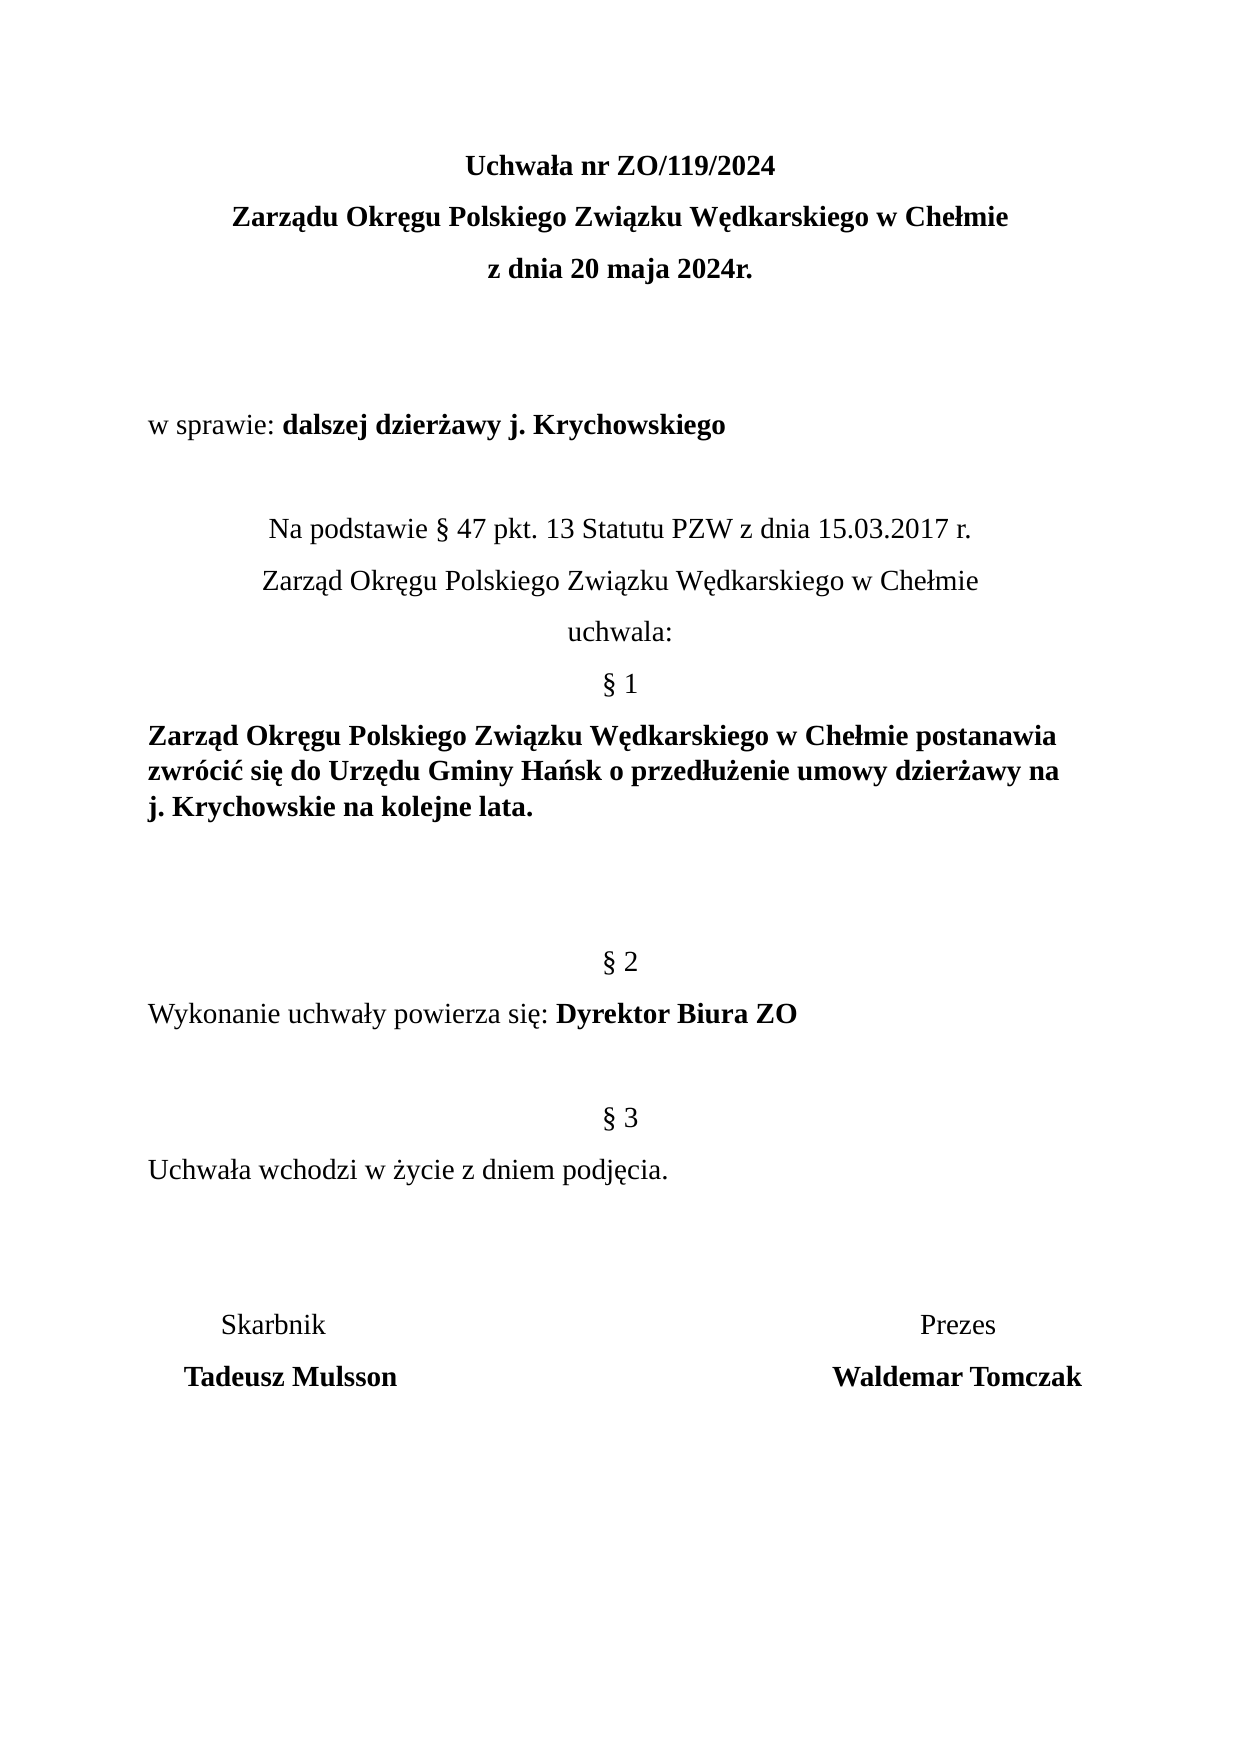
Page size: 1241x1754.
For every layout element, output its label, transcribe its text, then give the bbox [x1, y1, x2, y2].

text uchwala: [148, 614, 1093, 648]
text w sprawie: dalszej dzierżawy j. Krychowskiego [148, 407, 1093, 441]
text Zarząd Okręgu Polskiego Związku Wędkarskiego w Chełmie postanawia zwrócić się do Urzędu Gminy Hańsk o przedłużenie umowy dzierżawy na j. Krychowskie na kolejne lata. [148, 718, 1093, 822]
text § 3 [148, 1100, 1093, 1133]
text Tadeusz Mulsson Waldemar Tomczak [148, 1359, 1093, 1393]
text Uchwała wchodzi w życie z dniem podjęcia. [148, 1152, 1093, 1185]
text Wykonanie uchwały powierza się: Dyrektor Biura ZO [148, 996, 1093, 1030]
text Zarząd Okręgu Polskiego Związku Wędkarskiego w Chełmie [148, 563, 1093, 596]
text § 2 [148, 944, 1093, 978]
text Uchwała nr ZO/119/2024 [148, 148, 1093, 181]
text Na podstawie § 47 pkt. 13 Statutu PZW z dnia 15.03.2017 r. [148, 511, 1093, 544]
text Skarbnik Prezes [148, 1307, 1093, 1341]
text § 1 [148, 666, 1093, 700]
text z dnia 20 maja 2024r. [148, 251, 1093, 285]
text Zarządu Okręgu Polskiego Związku Wędkarskiego w Chełmie [148, 199, 1093, 233]
